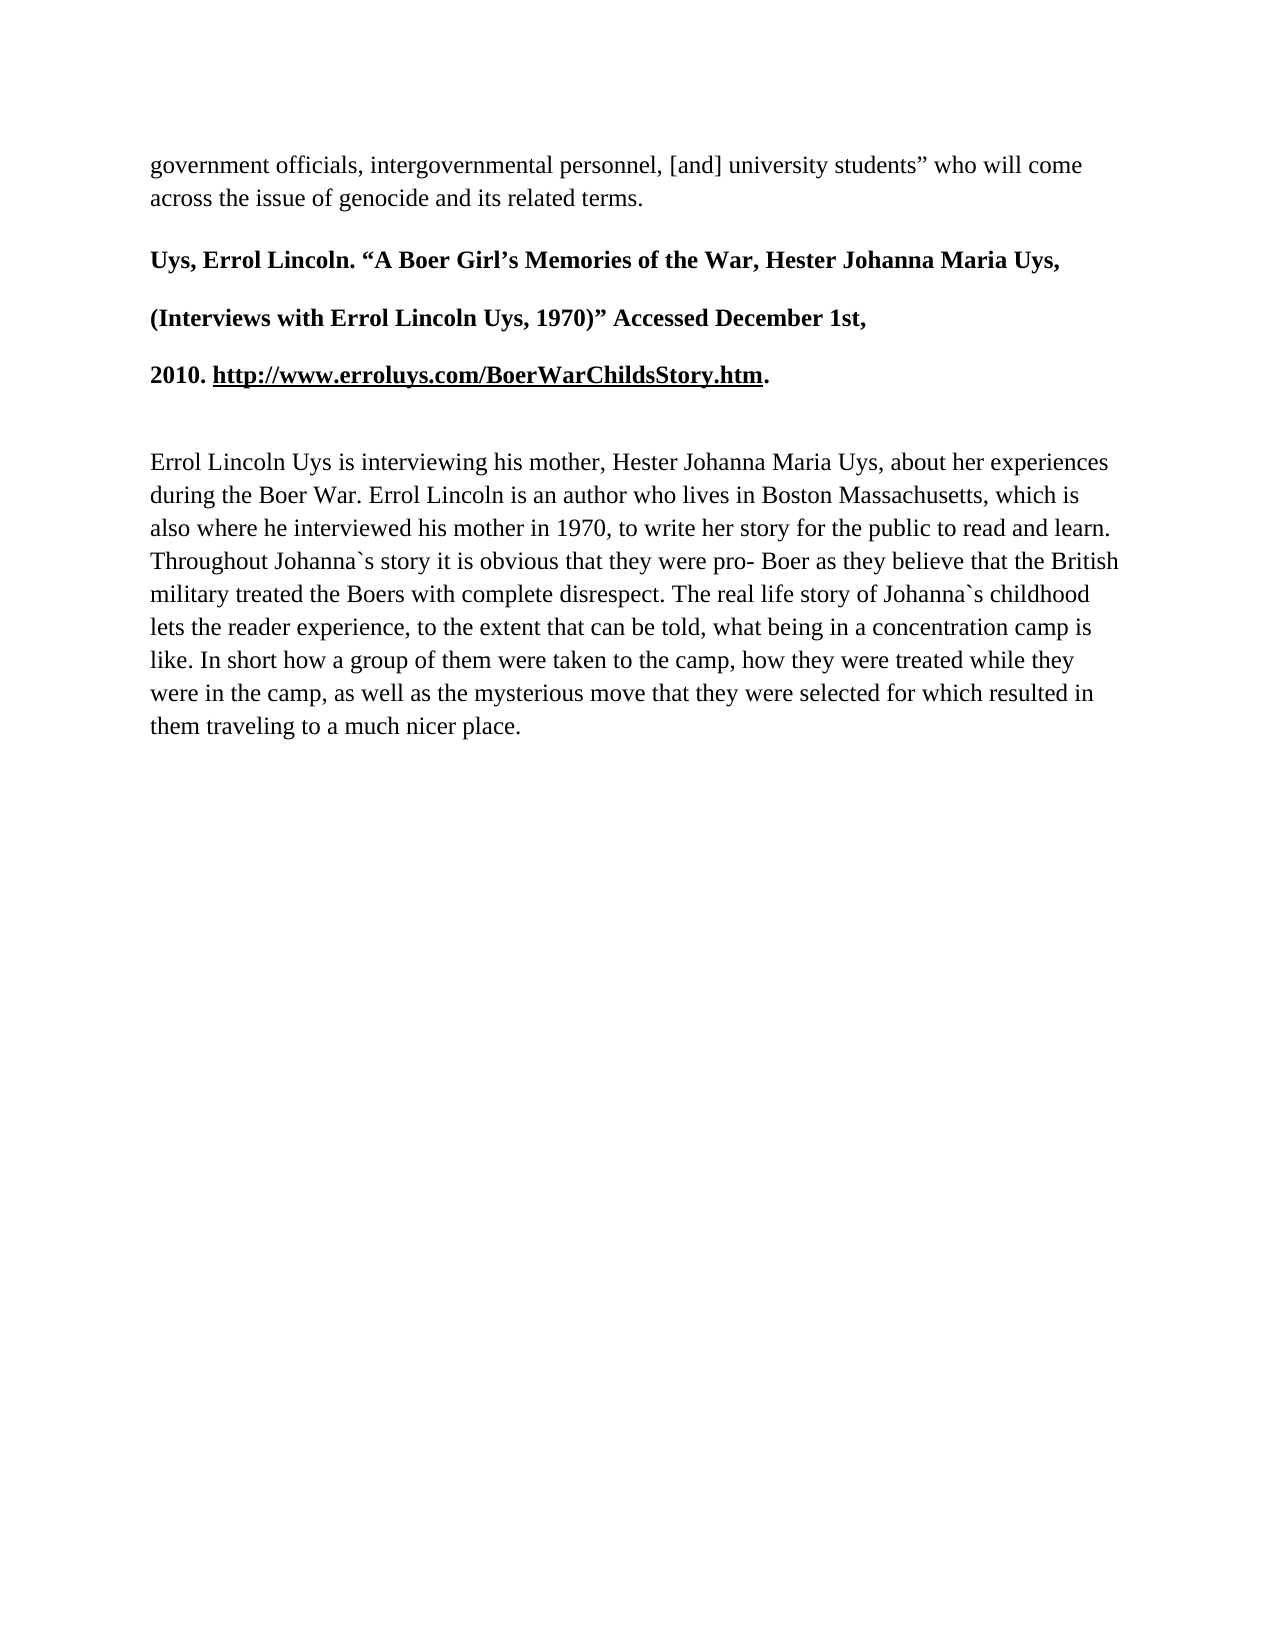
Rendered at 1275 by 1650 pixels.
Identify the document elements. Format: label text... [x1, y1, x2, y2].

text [150, 150, 1125, 212]
text Uys, Errol Lincoln. “A Boer Girl’s Memories of the War, Hester Johanna Maria Uys, (Interviews with Errol Lincoln Uys, 1970)” Accessed December 1st, 2010. http://www.erroluys.com/BoerWarChildsStory.htm. [150, 245, 1125, 389]
text Errol Lincoln Uys is interviewing his mother, Hester Johanna Maria Uys, about her experiences during the Boer War. Errol Lincoln is an author who lives in Boston Massachusetts, which is also where he interviewed his mother in 1970, to write her story for the public to read and learn. Throughout Johanna`s story it is obvious that they were pro- Boer as they believe that the British military treated the Boers with complete disrespect. The real life story of Johanna`s childhood lets the reader experience, to the extent that can be told, what being in a concentration camp is like. In short how a group of them were taken to the camp, how they were treated while they were in the camp, as well as the mysterious move that they were selected for which resulted in them traveling to a much nicer place. [150, 447, 1125, 740]
